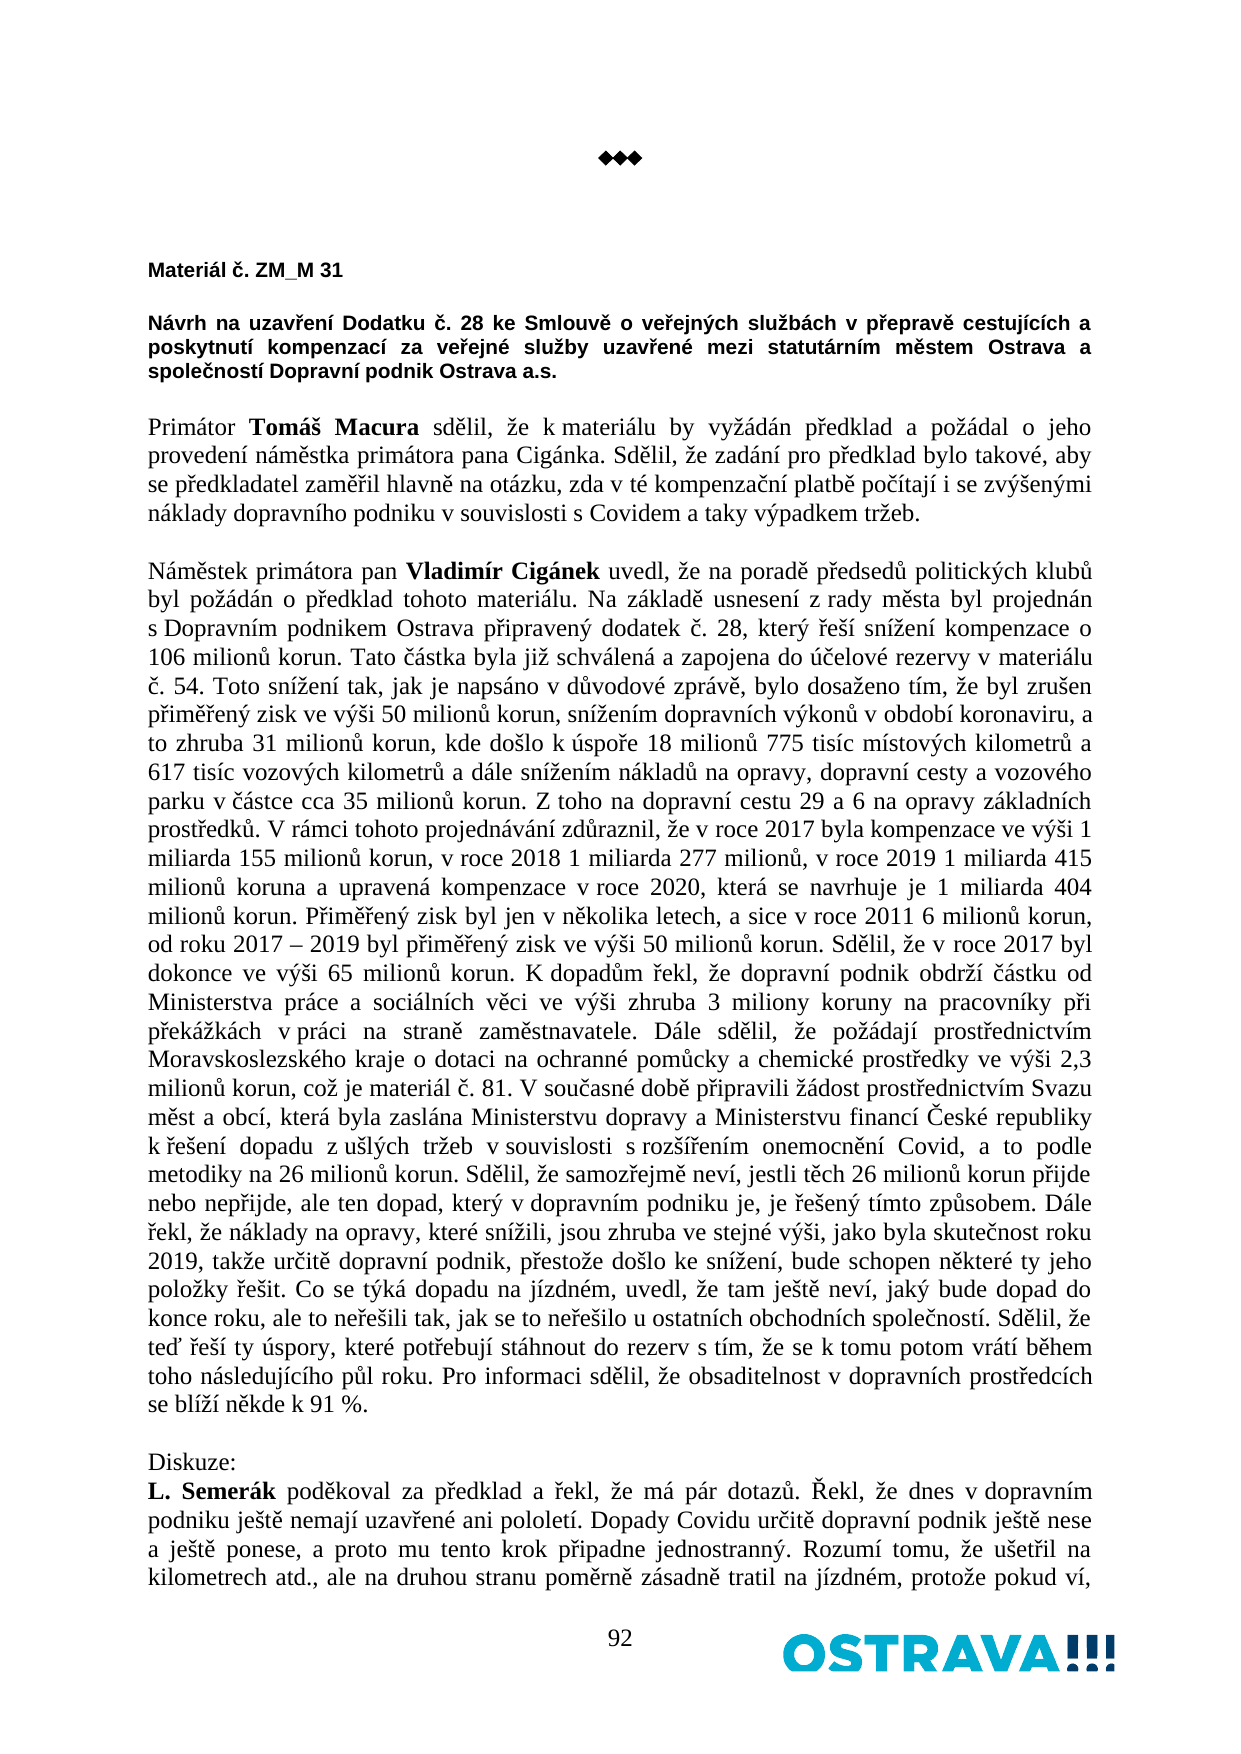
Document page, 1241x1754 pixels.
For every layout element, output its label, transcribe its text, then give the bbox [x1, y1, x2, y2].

text Návrh na uzavření Dodatku č. 28 ke Smlouvě o veřejných službách v přepravě cestujících a poskytnutí kompenzací za veřejné služby uzavřené mezi statutárním městem Ostrava a společností Dopravní podnik Ostrava a.s. [148, 311, 1093, 382]
text Diskuze: [148, 1447, 1093, 1476]
text Náměstek primátora pan Vladimír Cigánek uvedl, že na poradě předsedů politických klubů byl požádán o předklad tohoto materiálu. Na základě usnesení z rady města byl projednán s Dopravním podnikem Ostrava připravený dodatek č. 28, který řeší snížení kompenzace o 106 milionů korun. Tato částka byla již schválená a zapojena do účelové rezervy v materiálu č. 54. Toto snížení tak, jak je napsáno v důvodové zprávě, bylo dosaženo tím, že byl zrušen přiměřený zisk ve výši 50 milionů korun, snížením dopravních výkonů v období koronaviru, a to zhruba 31 milionů korun, kde došlo k úspoře 18 milionů 775 tisíc místových kilometrů a 617 tisíc vozových kilometrů a dále snížením nákladů na opravy, dopravní cesty a vozového parku v částce cca 35 milionů korun. Z toho na dopravní cestu 29 a 6 na opravy základních prostředků. V rámci tohoto projednávání zdůraznil, že v roce 2017 byla kompenzace ve výši 1 miliarda 155 milionů korun, v roce 2018 1 miliarda 277 milionů, v roce 2019 1 miliarda 415 milionů koruna a upravená kompenzace v roce 2020, která se navrhuje je 1 miliarda 404 milionů korun. Přiměřený zisk byl jen v několika letech, a sice v roce 2011 6 milionů korun, od roku 2017 – 2019 byl přiměřený zisk ve výši 50 milionů korun. Sdělil, že v roce 2017 byl dokonce ve výši 65 milionů korun. K dopadům řekl, že dopravní podnik obdrží částku od Ministerstva práce a sociálních věci ve výši zhruba 3 miliony koruny na pracovníky při překážkách v práci na straně zaměstnavatele. Dále sdělil, že požádají prostřednictvím Moravskoslezského kraje o dotaci na ochranné pomůcky a chemické prostředky ve výši 2,3 milionů korun, což je materiál č. 81. V současné době připravili žádost prostřednictvím Svazu měst a obcí, která byla zaslána Ministerstvu dopravy a Ministerstvu financí České republiky k řešení dopadu z ušlých tržeb v souvislosti s rozšířením onemocnění Covid, a to podle metodiky na 26 milionů korun. Sdělil, že samozřejmě neví, jestli těch 26 milionů korun přijde nebo nepřijde, ale ten dopad, který v dopravním podniku je, je řešený tímto způsobem. Dále řekl, že náklady na opravy, které snížili, jsou zhruba ve stejné výši, jako byla skutečnost roku 2019, takže určitě dopravní podnik, přestože došlo ke snížení, bude schopen některé ty jeho položky řešit. Co se týká dopadu na jízdném, uvedl, že tam ještě neví, jaký bude dopad do konce roku, ale to neřešili tak, jak se to neřešilo u ostatních obchodních společností. Sdělil, že teď řeší ty úspory, které potřebují stáhnout do rezerv s tím, že se k tomu potom vrátí během toho následujícího půl roku. Pro informaci sdělil, že obsaditelnost v dopravních prostředcích se blíží někde k 91 %. [148, 556, 1093, 1418]
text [148, 1476, 1093, 1591]
text Materiál č. ZM_M 31 [148, 257, 1093, 281]
picture [783, 1634, 1115, 1672]
text Primátor Tomáš Macura sdělil, že k materiálu by vyžádán předklad a požádal o jeho provedení náměstka primátora pana Cigánka. Sdělil, že zadání pro předklad bylo takové, aby se předkladatel zaměřil hlavně na otázku, zda v té kompenzační platbě počítají i se zvýšenými náklady dopravního podniku v souvislosti s Covidem a taky výpadkem tržeb. [148, 412, 1093, 527]
